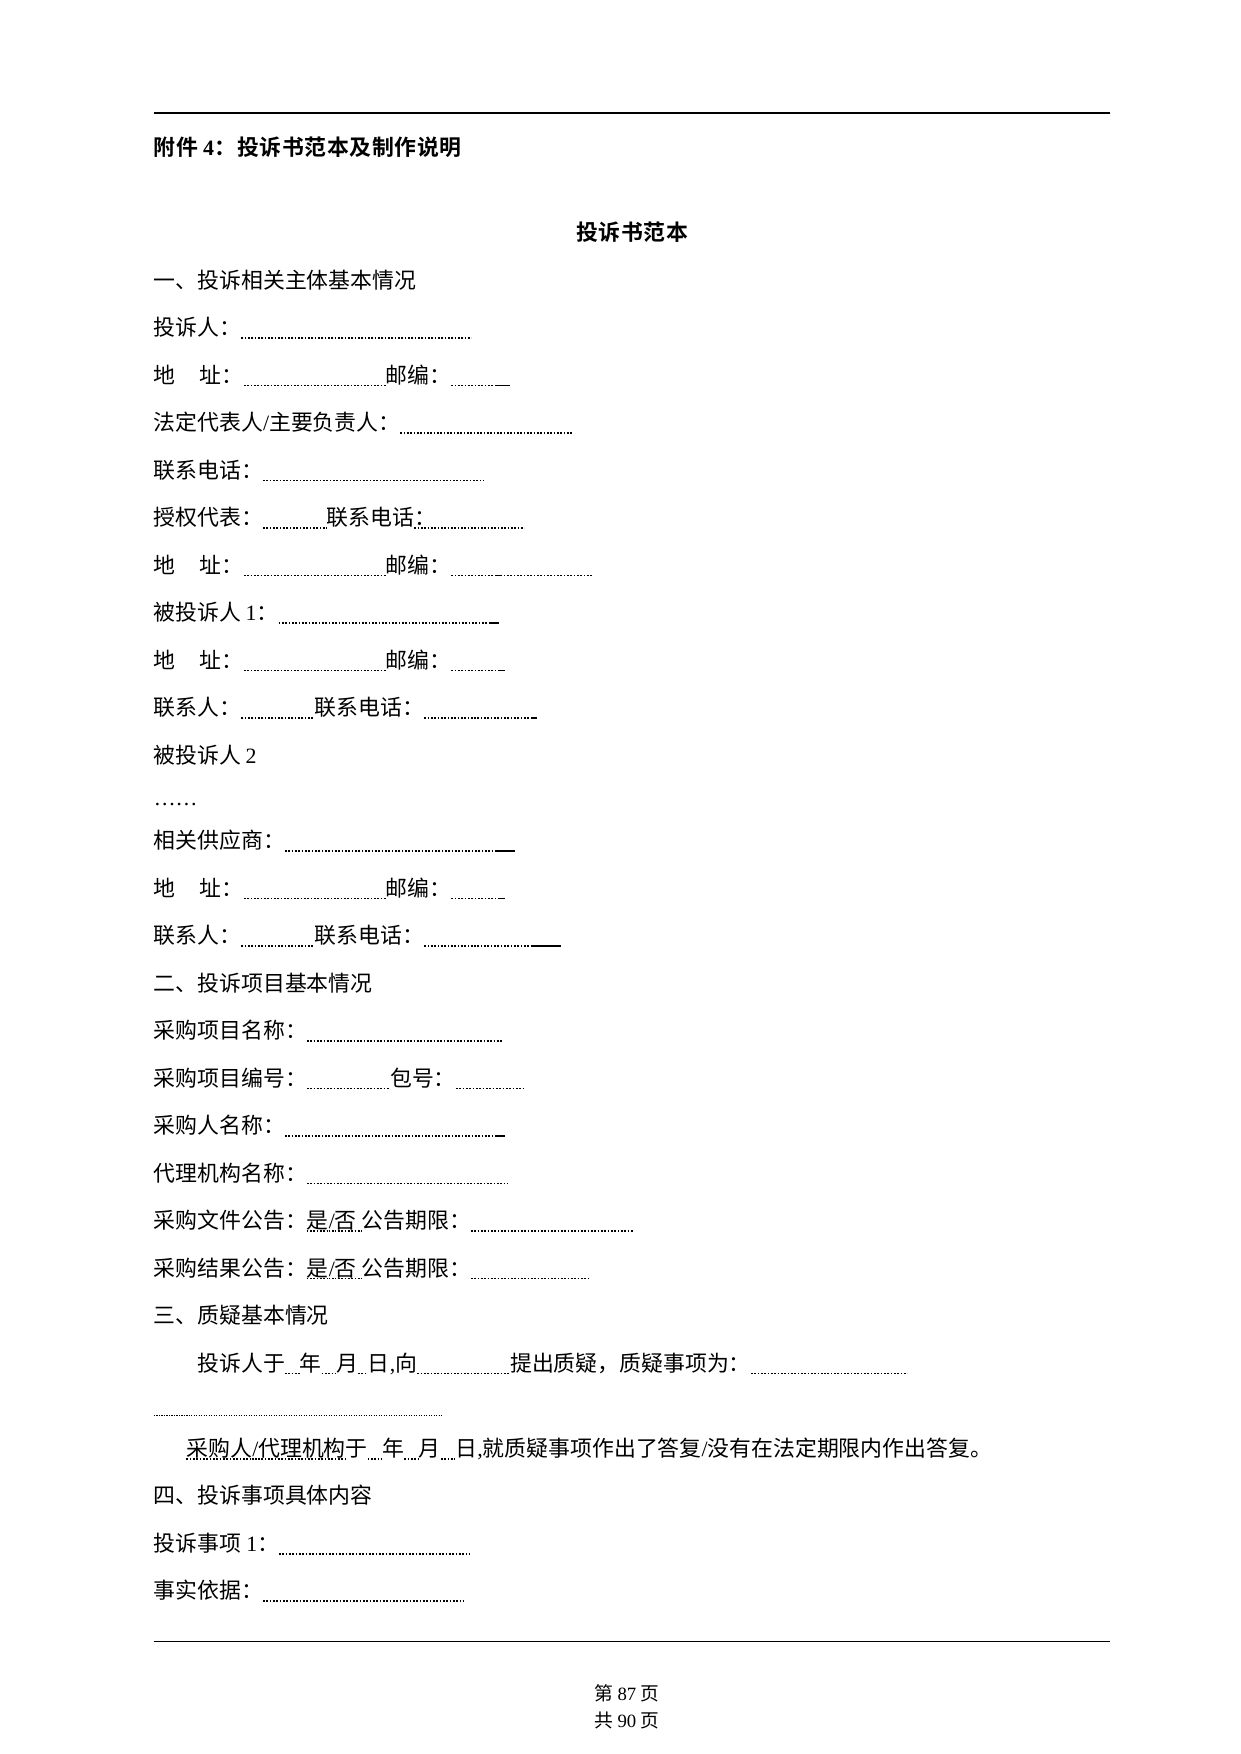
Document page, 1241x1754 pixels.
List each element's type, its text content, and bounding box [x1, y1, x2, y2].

text 采购结果公告：是/否 公告期限： [153, 1251, 1110, 1282]
text 联系电话： [153, 453, 1110, 484]
text 授权代表： 联系电话： [153, 500, 1110, 532]
text 投诉书范本 [153, 215, 1110, 247]
text 法定代表人/主要负责人： [153, 405, 1110, 437]
text 采购人/代理机构于 年 月 日,就质疑事项作出了答复/没有在法定期限内作出答复。 [153, 1431, 1110, 1462]
text 相关供应商： [153, 823, 1110, 855]
text 采购文件公告：是/否 公告期限： [153, 1203, 1110, 1235]
text 采购项目编号： 包号： [153, 1061, 1110, 1092]
text 一、投诉相关主体基本情况 [153, 263, 1110, 294]
text 二、投诉项目基本情况 [153, 966, 1110, 997]
text 被投诉人1： [153, 595, 1110, 627]
text 附件4：投诉书范本及制作说明 [153, 130, 1110, 162]
text 四、投诉事项具体内容 [153, 1478, 1110, 1510]
text 被投诉人2 [153, 738, 1110, 769]
text 采购项目名称： [153, 1013, 1110, 1045]
text …… [153, 785, 1110, 810]
text 采购人名称： [153, 1108, 1110, 1140]
text 投诉人于 年 月 日,向 提出质疑，质疑事项为： [153, 1346, 1110, 1377]
text 地 址： 邮编： [153, 871, 1110, 902]
text 联系人： 联系电话： [153, 690, 1110, 722]
text 代理机构名称： [153, 1156, 1110, 1187]
text 事实依据： [153, 1573, 1110, 1605]
text 联系人： 联系电话： [153, 918, 1110, 950]
text 地 址： 邮编： [153, 548, 1110, 579]
text 投诉人： [153, 310, 1110, 342]
text 三、质疑基本情况 [153, 1298, 1110, 1330]
text 投诉事项 1： [153, 1526, 1110, 1557]
text 地 址： 邮编： [153, 643, 1110, 674]
text 地 址： 邮编： [153, 358, 1110, 389]
